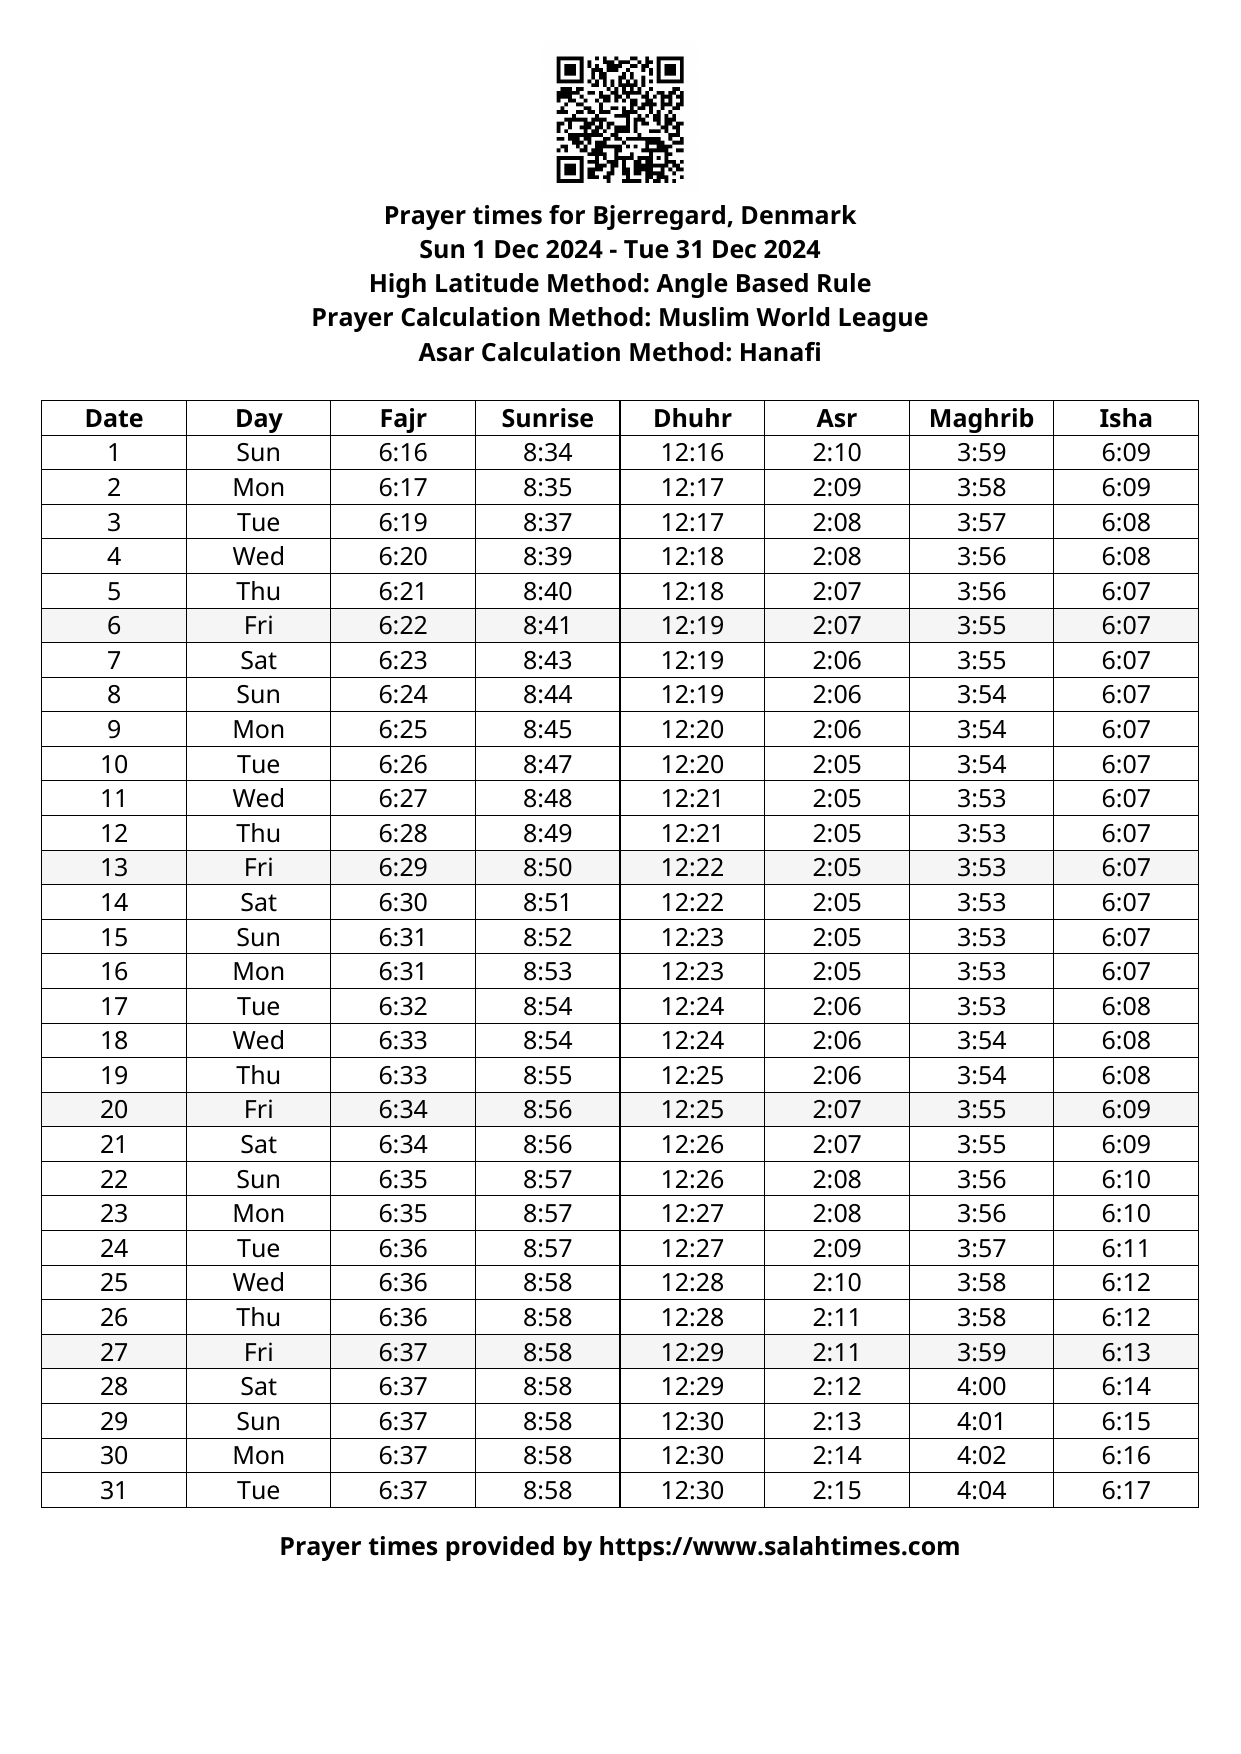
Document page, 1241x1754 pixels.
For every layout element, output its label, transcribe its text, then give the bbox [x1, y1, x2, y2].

table_cell 22 [42, 1162, 186, 1195]
table_cell Sat [187, 643, 330, 677]
table_cell 6:07 [1054, 781, 1198, 815]
table_cell 20 [42, 1093, 186, 1126]
table_cell Thu [187, 1300, 330, 1334]
table_cell 6:09 [1054, 1093, 1198, 1126]
table_cell 6:37 [331, 1404, 475, 1437]
table_cell Wed [187, 539, 330, 573]
table_cell 12:20 [621, 712, 764, 746]
table_cell 8 [42, 678, 186, 711]
table_cell 6:37 [331, 1473, 475, 1507]
table_cell Tue [187, 989, 330, 1022]
table_cell 2:06 [765, 1024, 909, 1057]
table_cell 2:05 [765, 885, 909, 919]
table_cell 2:08 [765, 1196, 909, 1230]
table_cell 12:28 [621, 1266, 764, 1299]
table_cell Tue [187, 747, 330, 780]
table_cell 6:31 [331, 954, 475, 988]
table_cell 2:12 [765, 1369, 909, 1403]
table_cell 2:06 [765, 989, 909, 1022]
table_cell 12 [42, 816, 186, 849]
table_cell 12:22 [621, 885, 764, 919]
table_cell 6:08 [1054, 539, 1198, 573]
table_cell 12:19 [621, 678, 764, 711]
picture [542, 41, 699, 198]
table_cell 2:06 [765, 678, 909, 711]
table_cell 12:25 [621, 1058, 764, 1092]
table_cell 6:33 [331, 1058, 475, 1092]
table_cell 2:05 [765, 954, 909, 988]
table_cell 3:59 [910, 436, 1053, 469]
table_cell 6:15 [1054, 1404, 1198, 1437]
table_cell 1 [42, 436, 186, 469]
table_cell 6:10 [1054, 1196, 1198, 1230]
table_cell 2:06 [765, 643, 909, 677]
table_cell 8:51 [476, 885, 619, 919]
table_cell 3:53 [910, 954, 1053, 988]
table_header Date [42, 401, 186, 434]
table_cell 16 [42, 954, 186, 988]
table_cell 12:26 [621, 1127, 764, 1161]
table_cell Mon [187, 954, 330, 988]
table_cell Tue [187, 1473, 330, 1507]
table_cell 6:20 [331, 539, 475, 573]
table_header Isha [1054, 401, 1198, 434]
table_cell 3:55 [910, 609, 1053, 642]
table_cell 12:21 [621, 816, 764, 849]
table_cell 2:10 [765, 1266, 909, 1299]
table_cell Sun [187, 1162, 330, 1195]
table_cell 8:58 [476, 1266, 619, 1299]
table_cell 8:58 [476, 1473, 619, 1507]
table_cell 2:08 [765, 505, 909, 538]
table_cell 8:57 [476, 1162, 619, 1195]
table_cell 5 [42, 574, 186, 607]
text Asar Calculation Method: Hanafi [42, 334, 1198, 368]
table_cell 12:19 [621, 643, 764, 677]
table_cell 23 [42, 1196, 186, 1230]
table_cell 12:27 [621, 1196, 764, 1230]
table_cell 8:56 [476, 1093, 619, 1126]
table_cell Thu [187, 816, 330, 849]
text Prayer Calculation Method: Muslim World League [42, 300, 1198, 334]
table_cell 6:29 [331, 851, 475, 884]
table_cell 2:05 [765, 851, 909, 884]
table_cell 3:53 [910, 816, 1053, 849]
table_cell 8:47 [476, 747, 619, 780]
table_cell 12:21 [621, 781, 764, 815]
table_cell 2:05 [765, 781, 909, 815]
table_cell 2:05 [765, 920, 909, 953]
table_cell 6:25 [331, 712, 475, 746]
table_cell Sun [187, 920, 330, 953]
table_cell 8:37 [476, 505, 619, 538]
table_cell Wed [187, 1266, 330, 1299]
table_cell 2:07 [765, 1093, 909, 1126]
table_cell 3:56 [910, 1162, 1053, 1195]
table_cell 6:09 [1054, 1127, 1198, 1161]
table_cell 2:11 [765, 1335, 909, 1368]
table_header Maghrib [910, 401, 1053, 434]
table_cell 29 [42, 1404, 186, 1437]
table_cell 8:54 [476, 989, 619, 1022]
table_cell Thu [187, 1058, 330, 1092]
table_cell 6:37 [331, 1439, 475, 1472]
table_cell 3:55 [910, 643, 1053, 677]
table_cell 6:17 [1054, 1473, 1198, 1507]
text Prayer times provided by https://www.salahtimes.com [42, 1528, 1198, 1563]
table_cell 3:57 [910, 505, 1053, 538]
table_header Day [187, 401, 330, 434]
table_cell Fri [187, 1335, 330, 1368]
table_cell Mon [187, 1439, 330, 1472]
table_cell 9 [42, 712, 186, 746]
table_cell 6:31 [331, 920, 475, 953]
table_cell 3:58 [910, 470, 1053, 504]
table_cell 6:09 [1054, 436, 1198, 469]
table_cell 6 [42, 609, 186, 642]
table_cell 6:24 [331, 678, 475, 711]
table_cell 8:57 [476, 1231, 619, 1264]
table_cell 28 [42, 1369, 186, 1403]
table_cell 12:29 [621, 1335, 764, 1368]
text Prayer times for Bjerregard, Denmark [42, 198, 1198, 232]
table_cell 8:49 [476, 816, 619, 849]
table_cell 3:54 [910, 1024, 1053, 1057]
table_cell 10 [42, 747, 186, 780]
table_cell 2:08 [765, 1162, 909, 1195]
table_cell 6:36 [331, 1300, 475, 1334]
table_cell 8:58 [476, 1369, 619, 1403]
table_cell 12:26 [621, 1162, 764, 1195]
table_cell 4 [42, 539, 186, 573]
table_cell Mon [187, 712, 330, 746]
table_cell 6:26 [331, 747, 475, 780]
table_cell 8:57 [476, 1196, 619, 1230]
table_cell 6:27 [331, 781, 475, 815]
table_header Dhuhr [621, 401, 764, 434]
table_cell 3:57 [910, 1231, 1053, 1264]
table_cell 12:23 [621, 920, 764, 953]
table_cell 8:55 [476, 1058, 619, 1092]
table_cell 3:53 [910, 920, 1053, 953]
table_cell Thu [187, 574, 330, 607]
table_cell 6:30 [331, 885, 475, 919]
table_cell 12:30 [621, 1473, 764, 1507]
table_cell 26 [42, 1300, 186, 1334]
table_cell 6:08 [1054, 505, 1198, 538]
table_cell 21 [42, 1127, 186, 1161]
table_cell Sun [187, 678, 330, 711]
table_cell Fri [187, 609, 330, 642]
table_cell 3:58 [910, 1300, 1053, 1334]
table_cell Mon [187, 1196, 330, 1230]
table_cell 6:34 [331, 1093, 475, 1126]
table_cell 8:50 [476, 851, 619, 884]
table_cell 4:04 [910, 1473, 1053, 1507]
table_cell 6:16 [331, 436, 475, 469]
table_cell 6:09 [1054, 470, 1198, 504]
table_cell 6:12 [1054, 1300, 1198, 1334]
table_cell 12:24 [621, 989, 764, 1022]
table_cell 8:54 [476, 1024, 619, 1057]
table_cell 2:09 [765, 1231, 909, 1264]
table_cell 2:10 [765, 436, 909, 469]
table_cell 8:58 [476, 1439, 619, 1472]
table_cell 19 [42, 1058, 186, 1092]
table_cell 8:52 [476, 920, 619, 953]
table_cell 6:23 [331, 643, 475, 677]
table_cell 6:22 [331, 609, 475, 642]
table_cell 6:07 [1054, 816, 1198, 849]
table_cell Fri [187, 851, 330, 884]
table_cell 6:36 [331, 1266, 475, 1299]
table_cell 2:15 [765, 1473, 909, 1507]
table_cell 3:53 [910, 885, 1053, 919]
table_cell 12:30 [621, 1439, 764, 1472]
table_cell 14 [42, 885, 186, 919]
table_cell 12:28 [621, 1300, 764, 1334]
table_cell 12:29 [621, 1369, 764, 1403]
table_cell Tue [187, 505, 330, 538]
table_cell 12:17 [621, 470, 764, 504]
table_cell 30 [42, 1439, 186, 1472]
table_cell 2:13 [765, 1404, 909, 1437]
table_cell 2:08 [765, 539, 909, 573]
table_cell 2:06 [765, 712, 909, 746]
table_cell 8:43 [476, 643, 619, 677]
table_cell 25 [42, 1266, 186, 1299]
text Sun 1 Dec 2024 - Tue 31 Dec 2024 [42, 232, 1198, 266]
table_cell 3:53 [910, 989, 1053, 1022]
table_cell Sat [187, 1369, 330, 1403]
table_cell 3:58 [910, 1266, 1053, 1299]
table_cell 12:22 [621, 851, 764, 884]
table_cell 12:25 [621, 1093, 764, 1126]
table_cell 27 [42, 1335, 186, 1368]
table_cell 6:07 [1054, 678, 1198, 711]
table_cell 12:19 [621, 609, 764, 642]
table_cell 3:54 [910, 747, 1053, 780]
table_cell 6:07 [1054, 851, 1198, 884]
table_header Fajr [331, 401, 475, 434]
table_cell 3 [42, 505, 186, 538]
table_cell 3:54 [910, 712, 1053, 746]
table_cell 8:40 [476, 574, 619, 607]
table_cell 2:07 [765, 609, 909, 642]
table_cell Tue [187, 1231, 330, 1264]
table_header Asr [765, 401, 909, 434]
table_cell 3:54 [910, 678, 1053, 711]
text High Latitude Method: Angle Based Rule [42, 266, 1198, 300]
table_cell 6:35 [331, 1196, 475, 1230]
table_cell 6:11 [1054, 1231, 1198, 1264]
table_cell 6:08 [1054, 1058, 1198, 1092]
table_cell 6:32 [331, 989, 475, 1022]
table_cell 2:11 [765, 1300, 909, 1334]
table_cell 6:07 [1054, 643, 1198, 677]
table_cell Fri [187, 1093, 330, 1126]
table_cell 4:01 [910, 1404, 1053, 1437]
table_cell 3:56 [910, 574, 1053, 607]
table_cell 13 [42, 851, 186, 884]
table_cell 2:05 [765, 816, 909, 849]
table_cell 6:08 [1054, 989, 1198, 1022]
table_cell 6:21 [331, 574, 475, 607]
table_cell 2:05 [765, 747, 909, 780]
table_cell Wed [187, 1024, 330, 1057]
table_cell 8:45 [476, 712, 619, 746]
table_cell 6:28 [331, 816, 475, 849]
table_cell Sun [187, 1404, 330, 1437]
table_cell 2:09 [765, 470, 909, 504]
table_cell Sat [187, 1127, 330, 1161]
table_cell 24 [42, 1231, 186, 1264]
table_cell 6:07 [1054, 609, 1198, 642]
table_cell 2:07 [765, 1127, 909, 1161]
table_cell 6:36 [331, 1231, 475, 1264]
table_cell 12:18 [621, 574, 764, 607]
table_cell 12:30 [621, 1404, 764, 1437]
table_cell 12:24 [621, 1024, 764, 1057]
table_cell 8:41 [476, 609, 619, 642]
table_cell 6:07 [1054, 885, 1198, 919]
table_cell 6:07 [1054, 574, 1198, 607]
table_cell 12:18 [621, 539, 764, 573]
table_cell 17 [42, 989, 186, 1022]
table_cell 6:37 [331, 1335, 475, 1368]
table_cell 6:07 [1054, 920, 1198, 953]
table_cell 12:27 [621, 1231, 764, 1264]
table_cell 8:58 [476, 1335, 619, 1368]
table_cell 8:56 [476, 1127, 619, 1161]
table_cell 31 [42, 1473, 186, 1507]
table_cell 3:59 [910, 1335, 1053, 1368]
table_cell 11 [42, 781, 186, 815]
table_cell 12:16 [621, 436, 764, 469]
table_cell 6:13 [1054, 1335, 1198, 1368]
table_cell 6:17 [331, 470, 475, 504]
table_cell 6:34 [331, 1127, 475, 1161]
table_cell 3:56 [910, 539, 1053, 573]
table_cell 8:34 [476, 436, 619, 469]
table_cell 2:07 [765, 574, 909, 607]
table_cell 12:23 [621, 954, 764, 988]
table_cell 8:58 [476, 1300, 619, 1334]
table_header Sunrise [476, 401, 619, 434]
table_cell Sun [187, 436, 330, 469]
table_cell 8:44 [476, 678, 619, 711]
table_cell 6:07 [1054, 954, 1198, 988]
table_cell 6:37 [331, 1369, 475, 1403]
table_cell 6:14 [1054, 1369, 1198, 1403]
table_cell 8:58 [476, 1404, 619, 1437]
table_cell 4:00 [910, 1369, 1053, 1403]
table_cell 12:20 [621, 747, 764, 780]
table_cell Wed [187, 781, 330, 815]
table_cell 7 [42, 643, 186, 677]
table_cell 3:55 [910, 1093, 1053, 1126]
table_cell 3:54 [910, 1058, 1053, 1092]
table_cell 8:39 [476, 539, 619, 573]
table_cell 3:56 [910, 1196, 1053, 1230]
table_cell Sat [187, 885, 330, 919]
table_cell 15 [42, 920, 186, 953]
table_cell 4:02 [910, 1439, 1053, 1472]
table_cell 8:53 [476, 954, 619, 988]
table_cell 6:33 [331, 1024, 475, 1057]
table_cell 6:16 [1054, 1439, 1198, 1472]
table_cell 6:07 [1054, 747, 1198, 780]
table_cell 8:35 [476, 470, 619, 504]
table_cell 6:12 [1054, 1266, 1198, 1299]
table_cell 6:07 [1054, 712, 1198, 746]
table_cell 3:53 [910, 781, 1053, 815]
table_cell 3:55 [910, 1127, 1053, 1161]
table_cell 2 [42, 470, 186, 504]
table_cell 8:48 [476, 781, 619, 815]
table_cell 18 [42, 1024, 186, 1057]
table_cell 3:53 [910, 851, 1053, 884]
table_cell 6:08 [1054, 1024, 1198, 1057]
table_cell 12:17 [621, 505, 764, 538]
table_cell 6:10 [1054, 1162, 1198, 1195]
table_cell 6:19 [331, 505, 475, 538]
table_cell 2:06 [765, 1058, 909, 1092]
table_cell 2:14 [765, 1439, 909, 1472]
table_cell Mon [187, 470, 330, 504]
table_cell 6:35 [331, 1162, 475, 1195]
